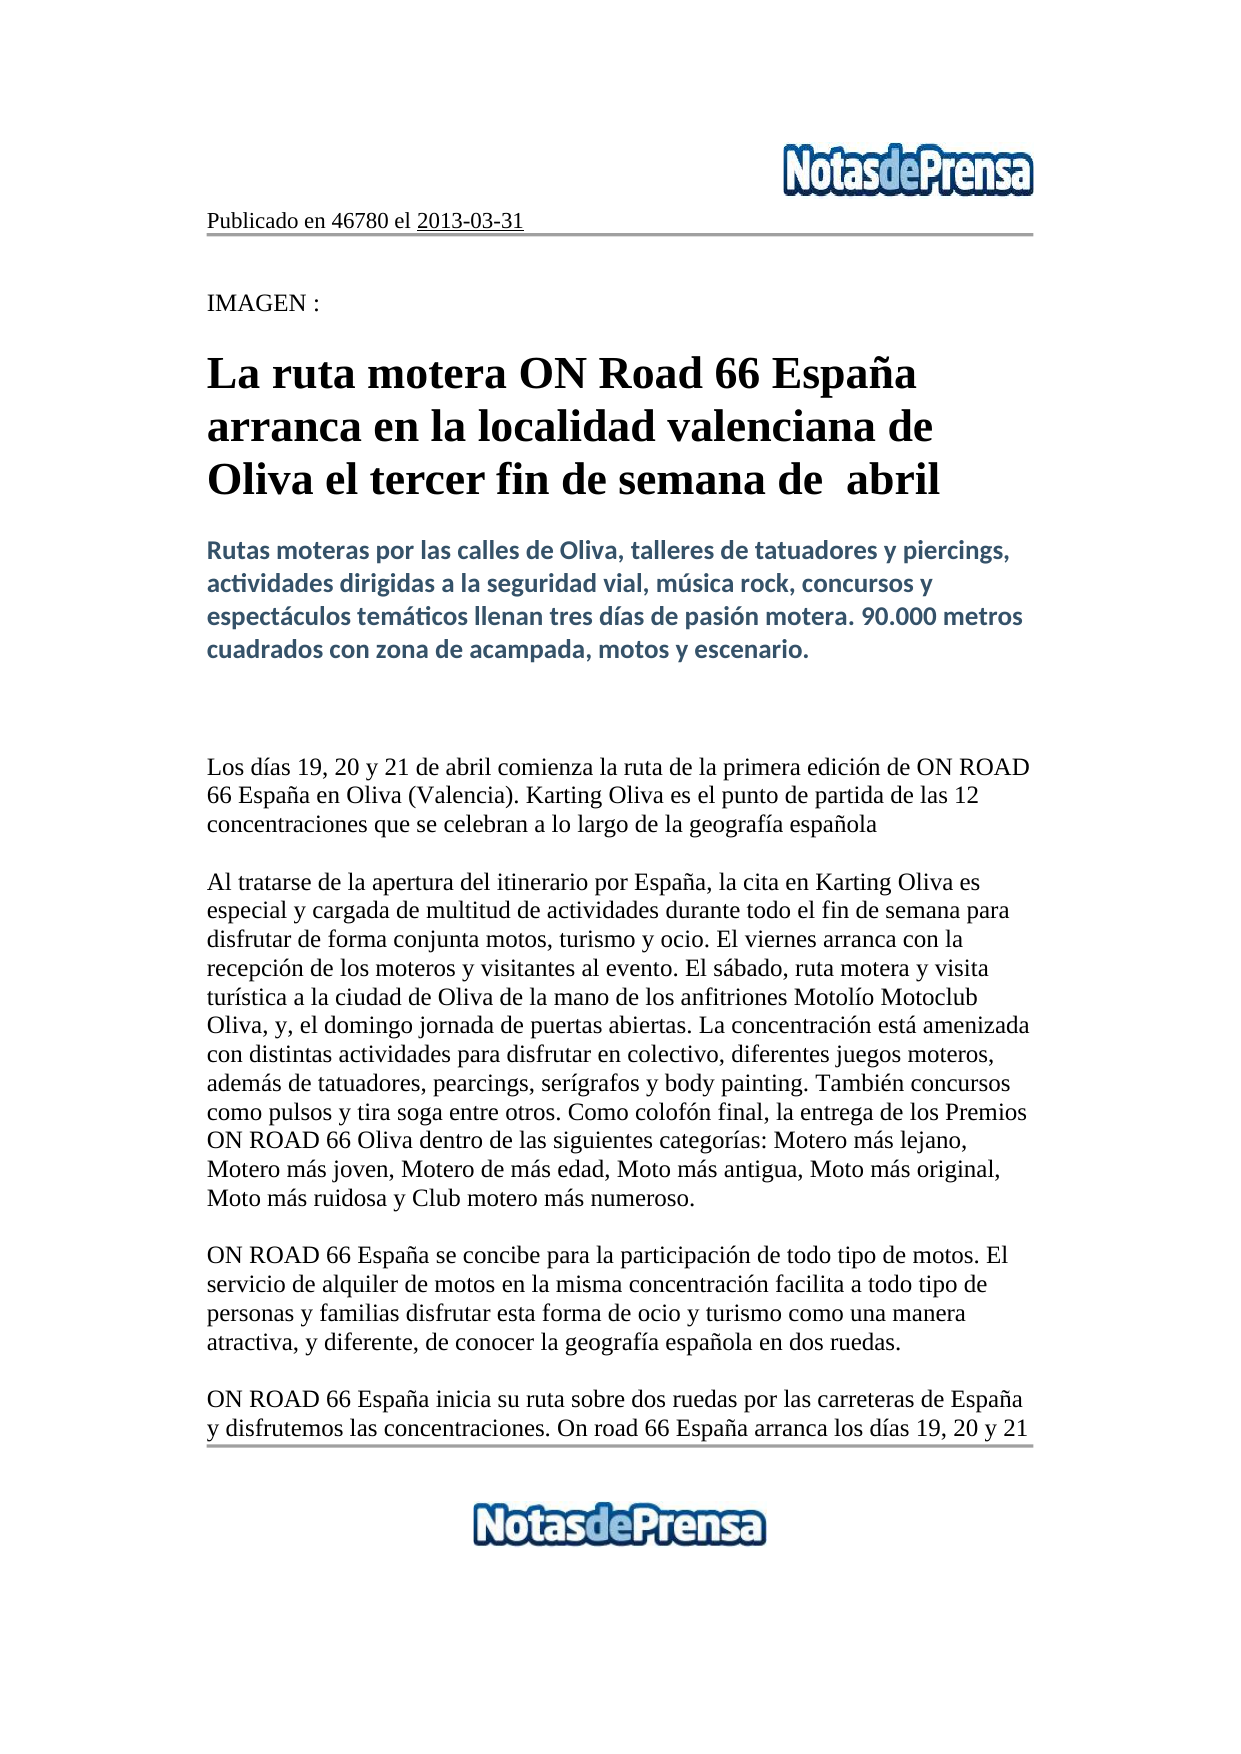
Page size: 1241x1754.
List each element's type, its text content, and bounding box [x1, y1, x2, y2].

picture [473, 1501, 767, 1548]
picture [783, 142, 1034, 199]
text IMAGEN : [207, 288, 1033, 317]
subtitle La ruta motera ON Road 66 España arranca en la localidad valenciana de Oliva el tercer fin de semana de abril [207, 346, 1033, 504]
subtitle Rutas moteras por las calles de Oliva, talleres de tatuadores y piercings, actividades dirigidas a la seguridad vial, música rock, concursos y espectáculos temáticos llenan tres días de pasión motera. 90.000 metros cuadrados con zona de acampada, motos y escenario. [207, 533, 1033, 666]
